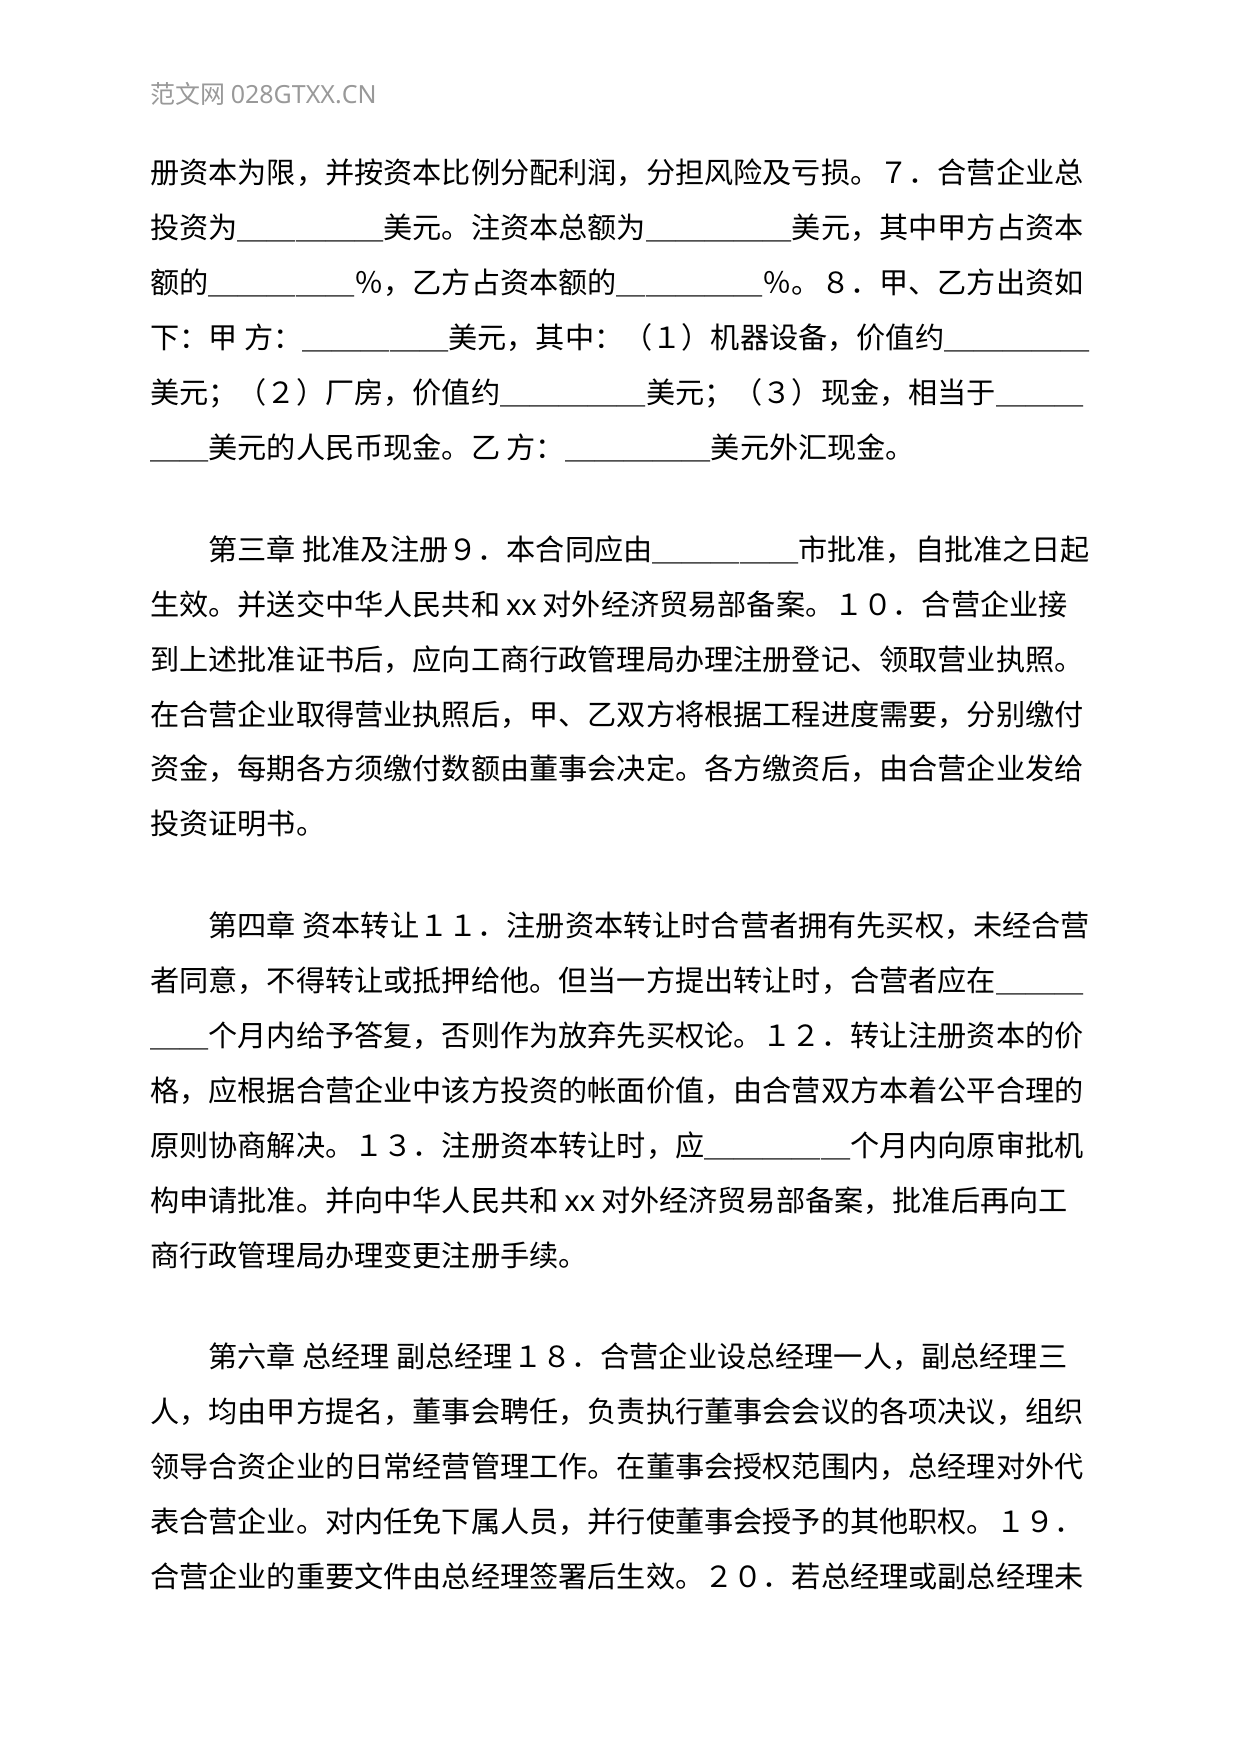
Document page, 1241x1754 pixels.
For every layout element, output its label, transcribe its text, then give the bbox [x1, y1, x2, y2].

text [150, 150, 1090, 467]
text 第四章 资本转让１１．注册资本转让时合营者拥有先买权，未经合营者同意，不得转让或抵押给他。但当一方提出转让时，合营者应在＿＿＿＿＿个月内给予答复，否则作为放弃先买权论。１２．转让注册资本的价格，应根据合营企业中该方投资的帐面价值，由合营双方本着公平合理的原则协商解决。１３．注册资本转让时，应＿＿＿＿＿个月内向原审批机构申请批准。并向中华人民共和xx对外经济贸易部备案，批准后再向工商行政管理局办理变更注册手续。 [150, 903, 1090, 1274]
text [150, 1334, 1090, 1596]
text 第三章 批准及注册９．本合同应由＿＿＿＿＿市批准，自批准之日起生效。并送交中华人民共和xx对外经济贸易部备案。１０．合营企业接到上述批准证书后，应向工商行政管理局办理注册登记、领取营业执照。在合营企业取得营业执照后，甲、乙双方将根据工程进度需要，分别缴付资金，每期各方须缴付数额由董事会决定。各方缴资后，由合营企业发给投资证明书。 [150, 526, 1090, 843]
